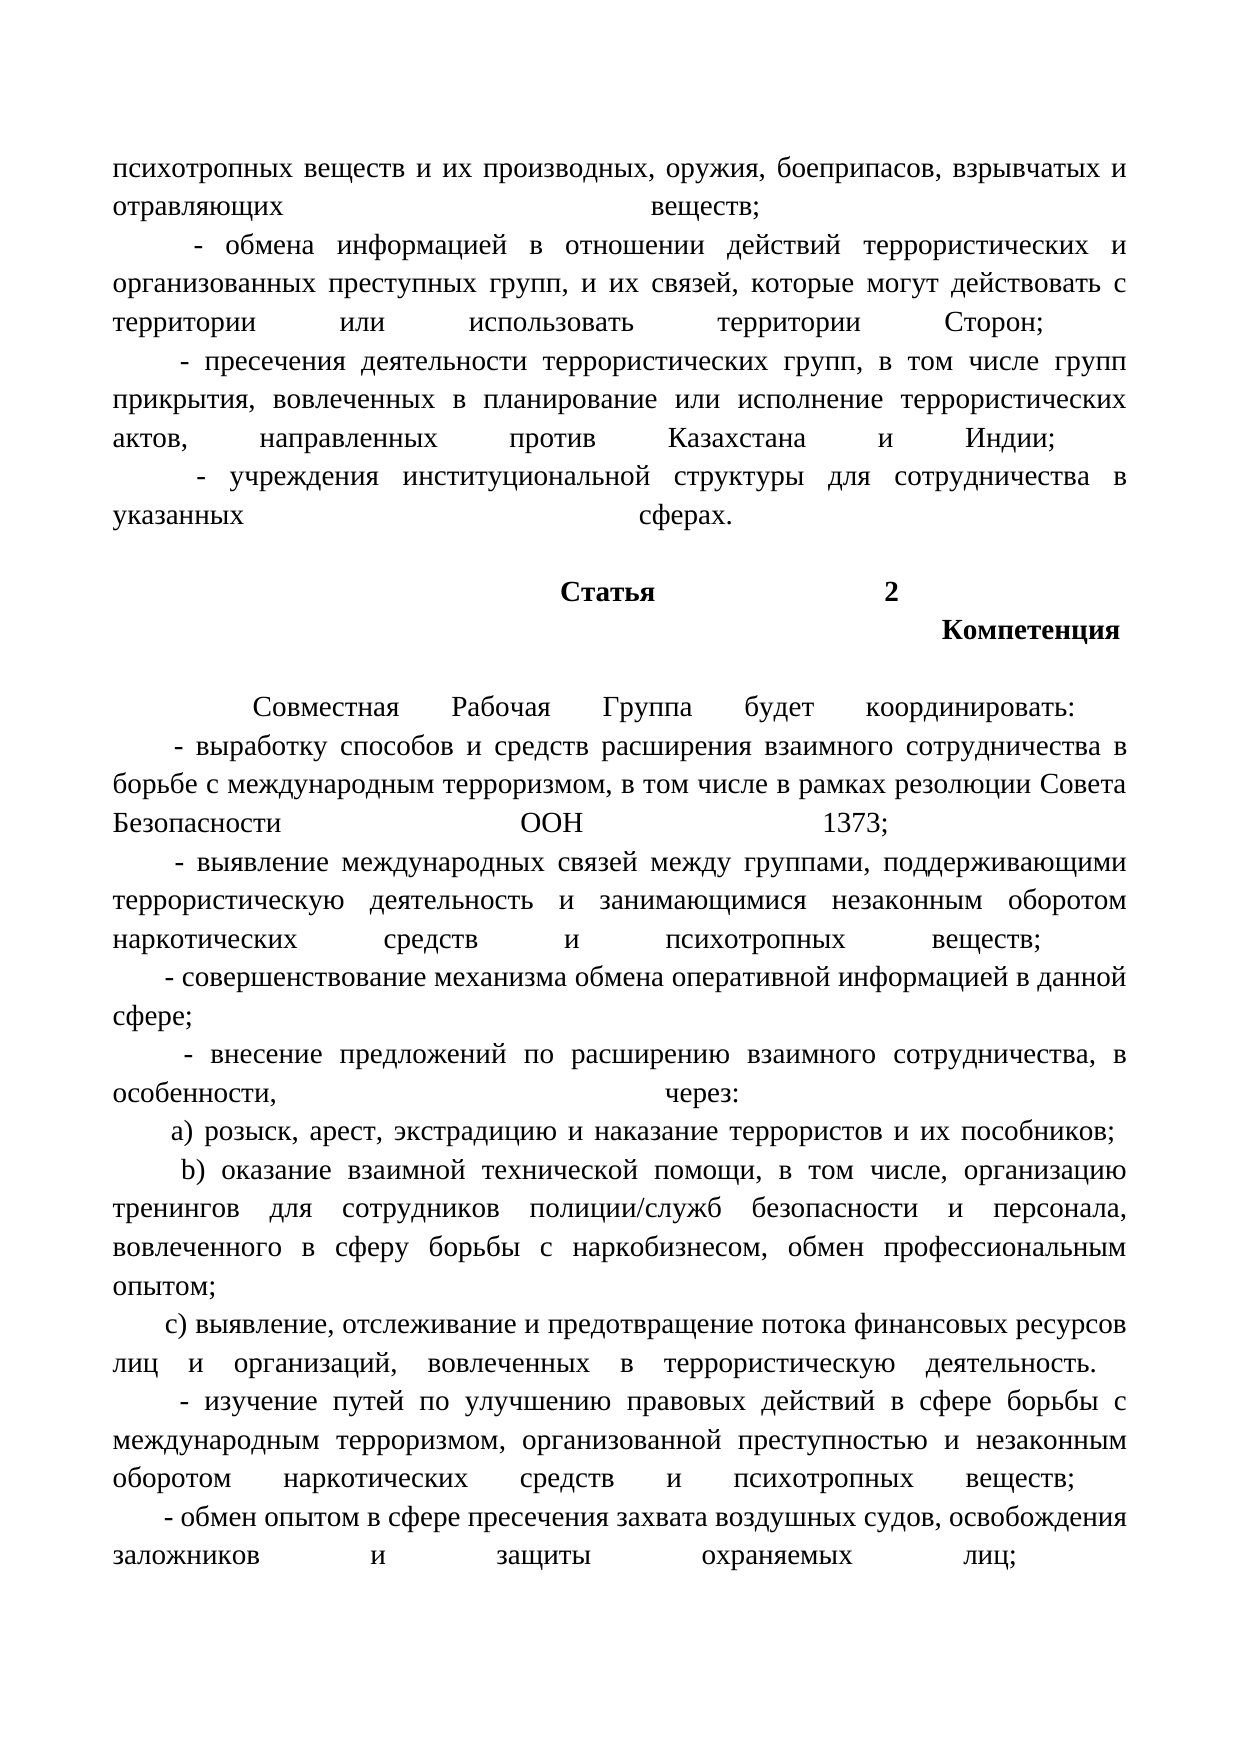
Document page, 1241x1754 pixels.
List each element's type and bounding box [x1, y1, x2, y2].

text [112, 150, 1128, 1571]
